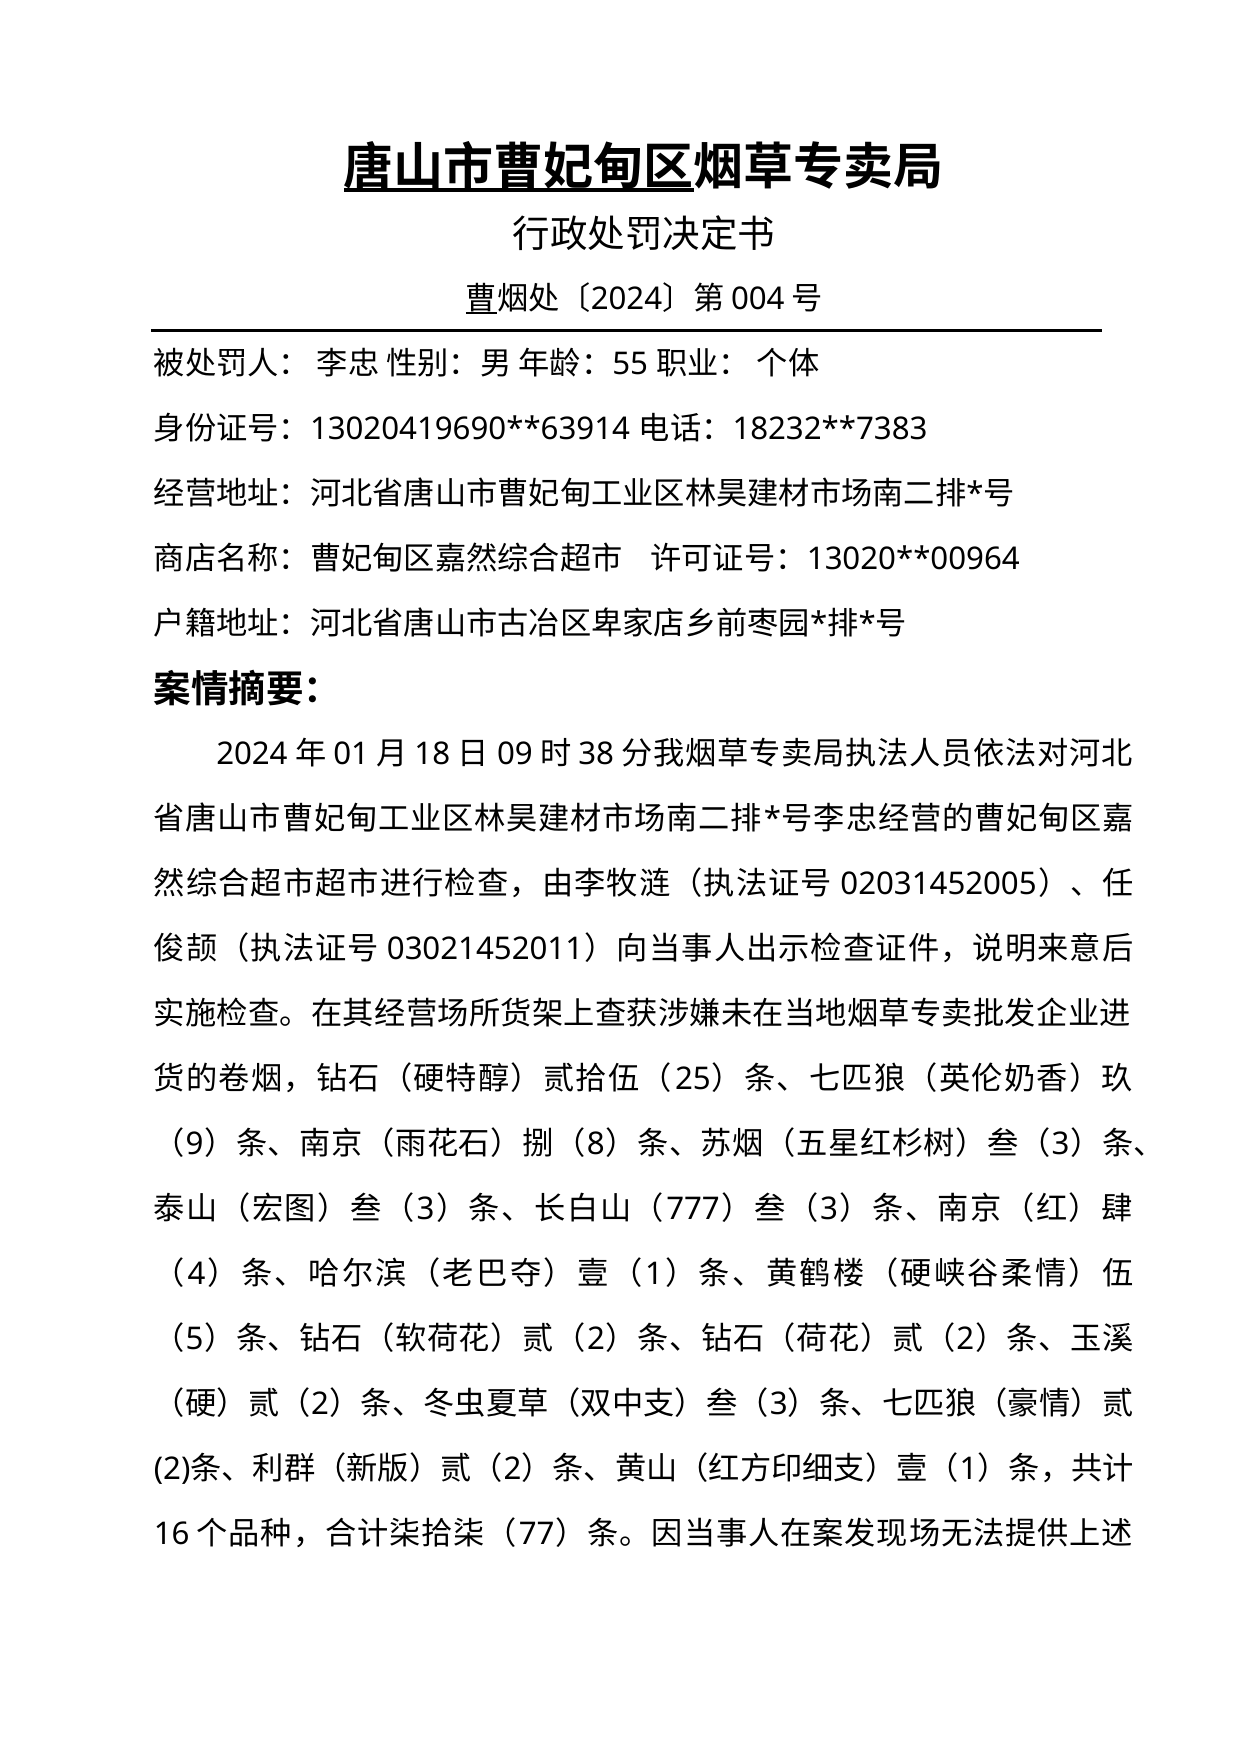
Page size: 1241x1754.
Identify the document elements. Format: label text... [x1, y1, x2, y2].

text 被处罚人： 李忠 性别：男 年龄：55 职业： 个体 [153, 328, 1134, 393]
text 商店名称：曹妃甸区嘉然综合超市 许可证号：13020**00964 [153, 523, 1134, 588]
text 行政处罚决定书 [153, 198, 1134, 263]
text 曹烟处〔2024〕第004号 [153, 263, 1134, 328]
text 身份证号：13020419690**63914 电话：18232**7383 [153, 393, 1134, 458]
text 案情摘要： [153, 653, 1134, 718]
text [153, 718, 1134, 1563]
text 经营地址：河北省唐山市曹妃甸工业区林昊建材市场南二排*号 [153, 458, 1134, 523]
text 唐山市曹妃甸区烟草专卖局 [153, 129, 1134, 198]
text 户籍地址：河北省唐山市古冶区卑家店乡前枣园*排*号 [153, 588, 1134, 653]
